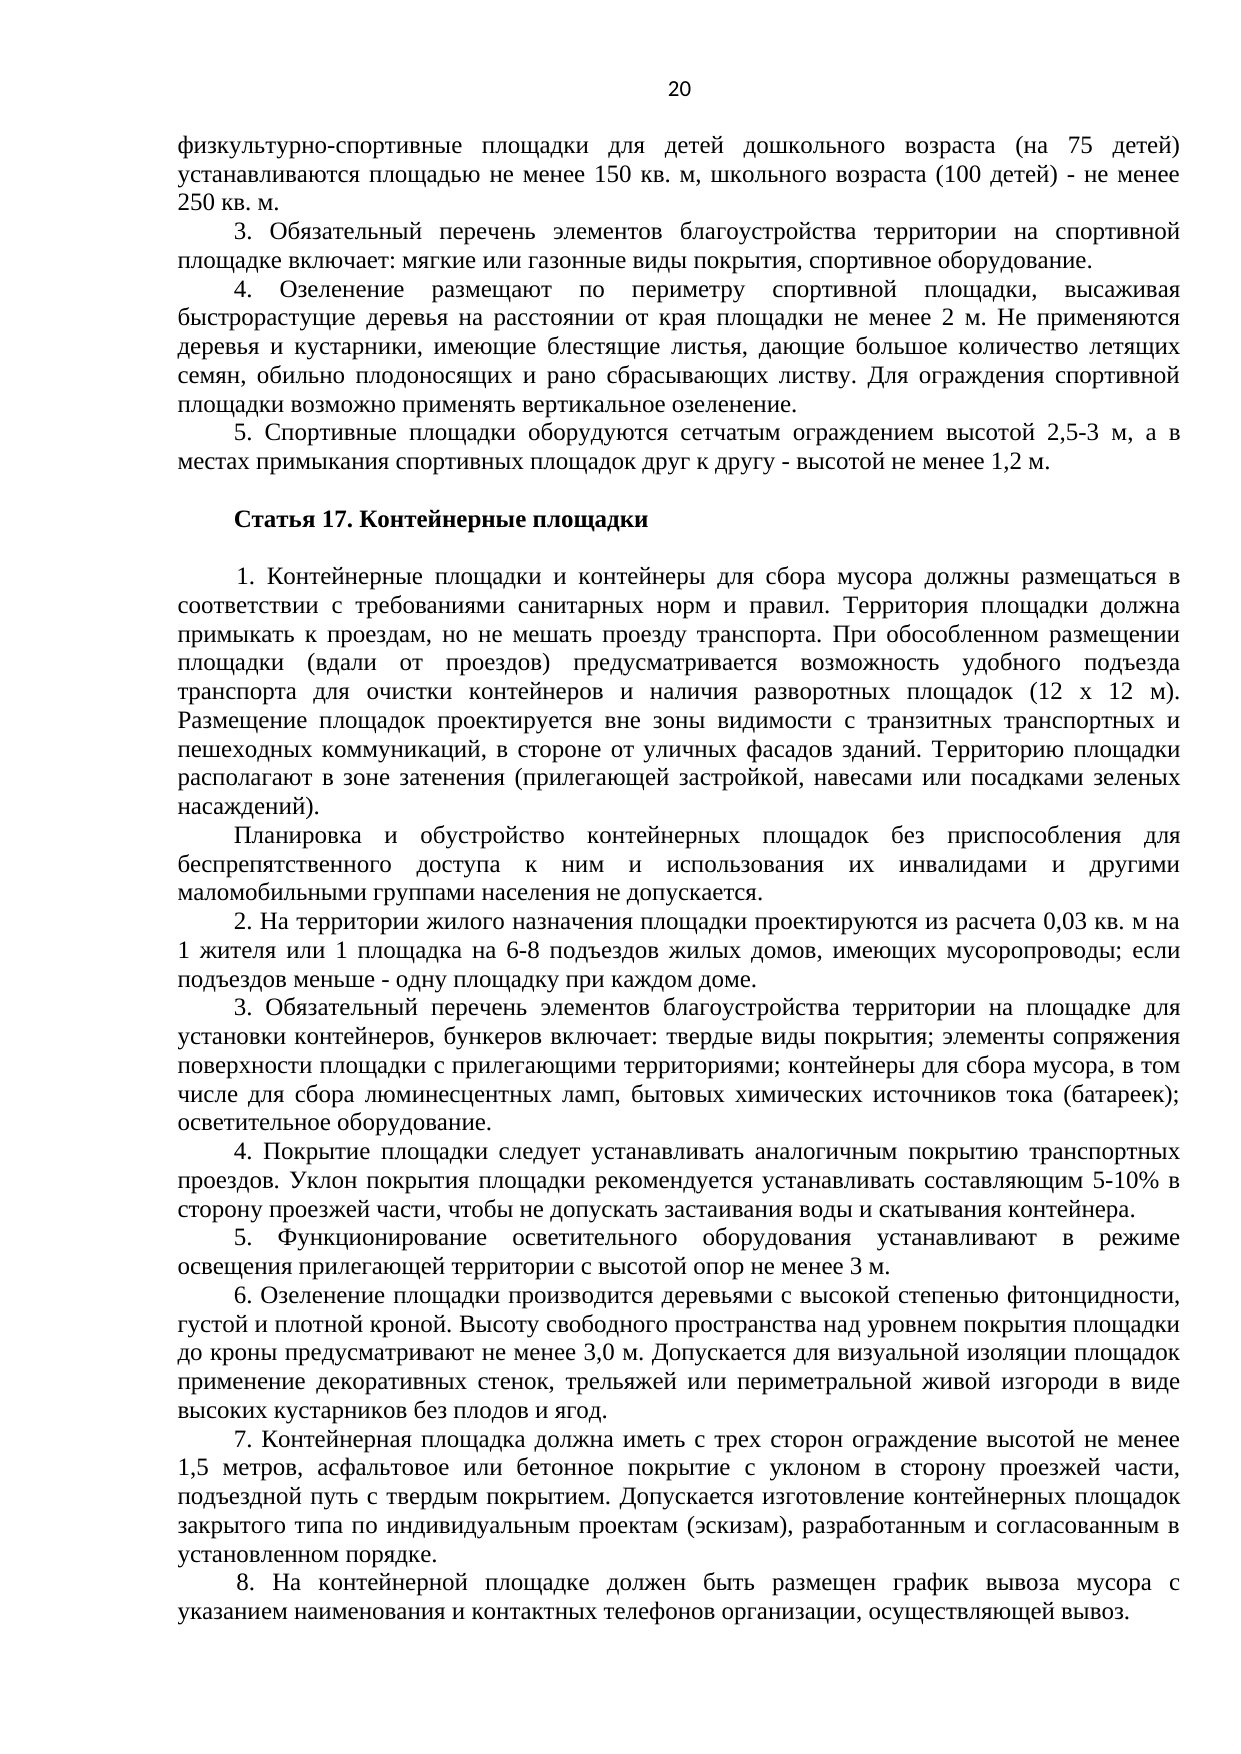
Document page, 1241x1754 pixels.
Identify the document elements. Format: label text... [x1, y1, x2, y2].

text 3. Обязательный перечень элементов благоустройства территории на спортивной площадке включает: мягкие или газонные виды покрытия, спортивное оборудование. [177, 216, 1181, 274]
text 5. Функционирование осветительного оборудования устанавливают в режиме освещения прилегающей территории с высотой опор не менее 3 м. [177, 1222, 1181, 1280]
text 3. Обязательный перечень элементов благоустройства территории на площадке для установки контейнеров, бункеров включает: твердые виды покрытия; элементы сопряжения поверхности площадки с прилегающими территориями; контейнеры для сбора мусора, в том числе для сбора люминесцентных ламп, бытовых химических источников тока (батареек); осветительное оборудование. [177, 992, 1181, 1136]
text 8. На контейнерной площадке должен быть размещен график вывоза мусора с указанием наименования и контактных телефонов организации, осуществляющей вывоз. [177, 1567, 1181, 1625]
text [177, 130, 1181, 216]
text 2. На территории жилого назначения площадки проектируются из расчета 0,03 кв. м на 1 жителя или 1 площадка на 6-8 подъездов жилых домов, имеющих мусоропроводы; если подъездов меньше - одну площадку при каждом доме. [177, 906, 1181, 992]
text 7. Контейнерная площадка должна иметь с трех сторон ограждение высотой не менее 1,5 метров, асфальтовое или бетонное покрытие с уклоном в сторону проезжей части, подъездной путь с твердым покрытием. Допускается изготовление контейнерных площадок закрытого типа по индивидуальным проектам (эскизам), разработанным и согласованным в установленном порядке. [177, 1424, 1181, 1567]
text 6. Озеленение площадки производится деревьями с высокой степенью фитонцидности, густой и плотной кроной. Высоту свободного пространства над уровнем покрытия площадки до кроны предусматривают не менее 3,0 м. Допускается для визуальной изоляции площадок применение декоративных стенок, трельяжей или периметральной живой изгороди в виде высоких кустарников без плодов и ягод. [177, 1280, 1181, 1424]
title Статья 17. Контейнерные площадки [177, 504, 1181, 532]
text Планировка и обустройство контейнерных площадок без приспособления для беспрепятственного доступа к ним и использования их инвалидами и другими маломобильными группами населения не допускается. [177, 820, 1181, 906]
text 1. Контейнерные площадки и контейнеры для сбора мусора должны размещаться в соответствии с требованиями санитарных норм и правил. Территория площадки должна примыкать к проездам, но не мешать проезду транспорта. При обособленном размещении площадки (вдали от проездов) предусматривается возможность удобного подъезда транспорта для очистки контейнеров и наличия разворотных площадок (12 x 12 м). Размещение площадок проектируется вне зоны видимости с транзитных транспортных и пешеходных коммуникаций, в стороне от уличных фасадов зданий. Территорию площадки располагают в зоне затенения (прилегающей застройкой, навесами или посадками зеленых насаждений). [177, 561, 1181, 820]
text 4. Покрытие площадки следует устанавливать аналогичным покрытию транспортных проездов. Уклон покрытия площадки рекомендуется устанавливать составляющим 5-10% в сторону проезжей части, чтобы не допускать застаивания воды и скатывания контейнера. [177, 1136, 1181, 1222]
text 5. Спортивные площадки оборудуются сетчатым ограждением высотой 2,5-3 м, а в местах примыкания спортивных площадок друг к другу - высотой не менее 1,2 м. [177, 417, 1181, 475]
text 4. Озеленение размещают по периметру спортивной площадки, высаживая быстрорастущие деревья на расстоянии от края площадки не менее 2 м. Не применяются деревья и кустарники, имеющие блестящие листья, дающие большое количество летящих семян, обильно плодоносящих и рано сбрасывающих листву. Для ограждения спортивной площадки возможно применять вертикальное озеленение. [177, 274, 1181, 417]
